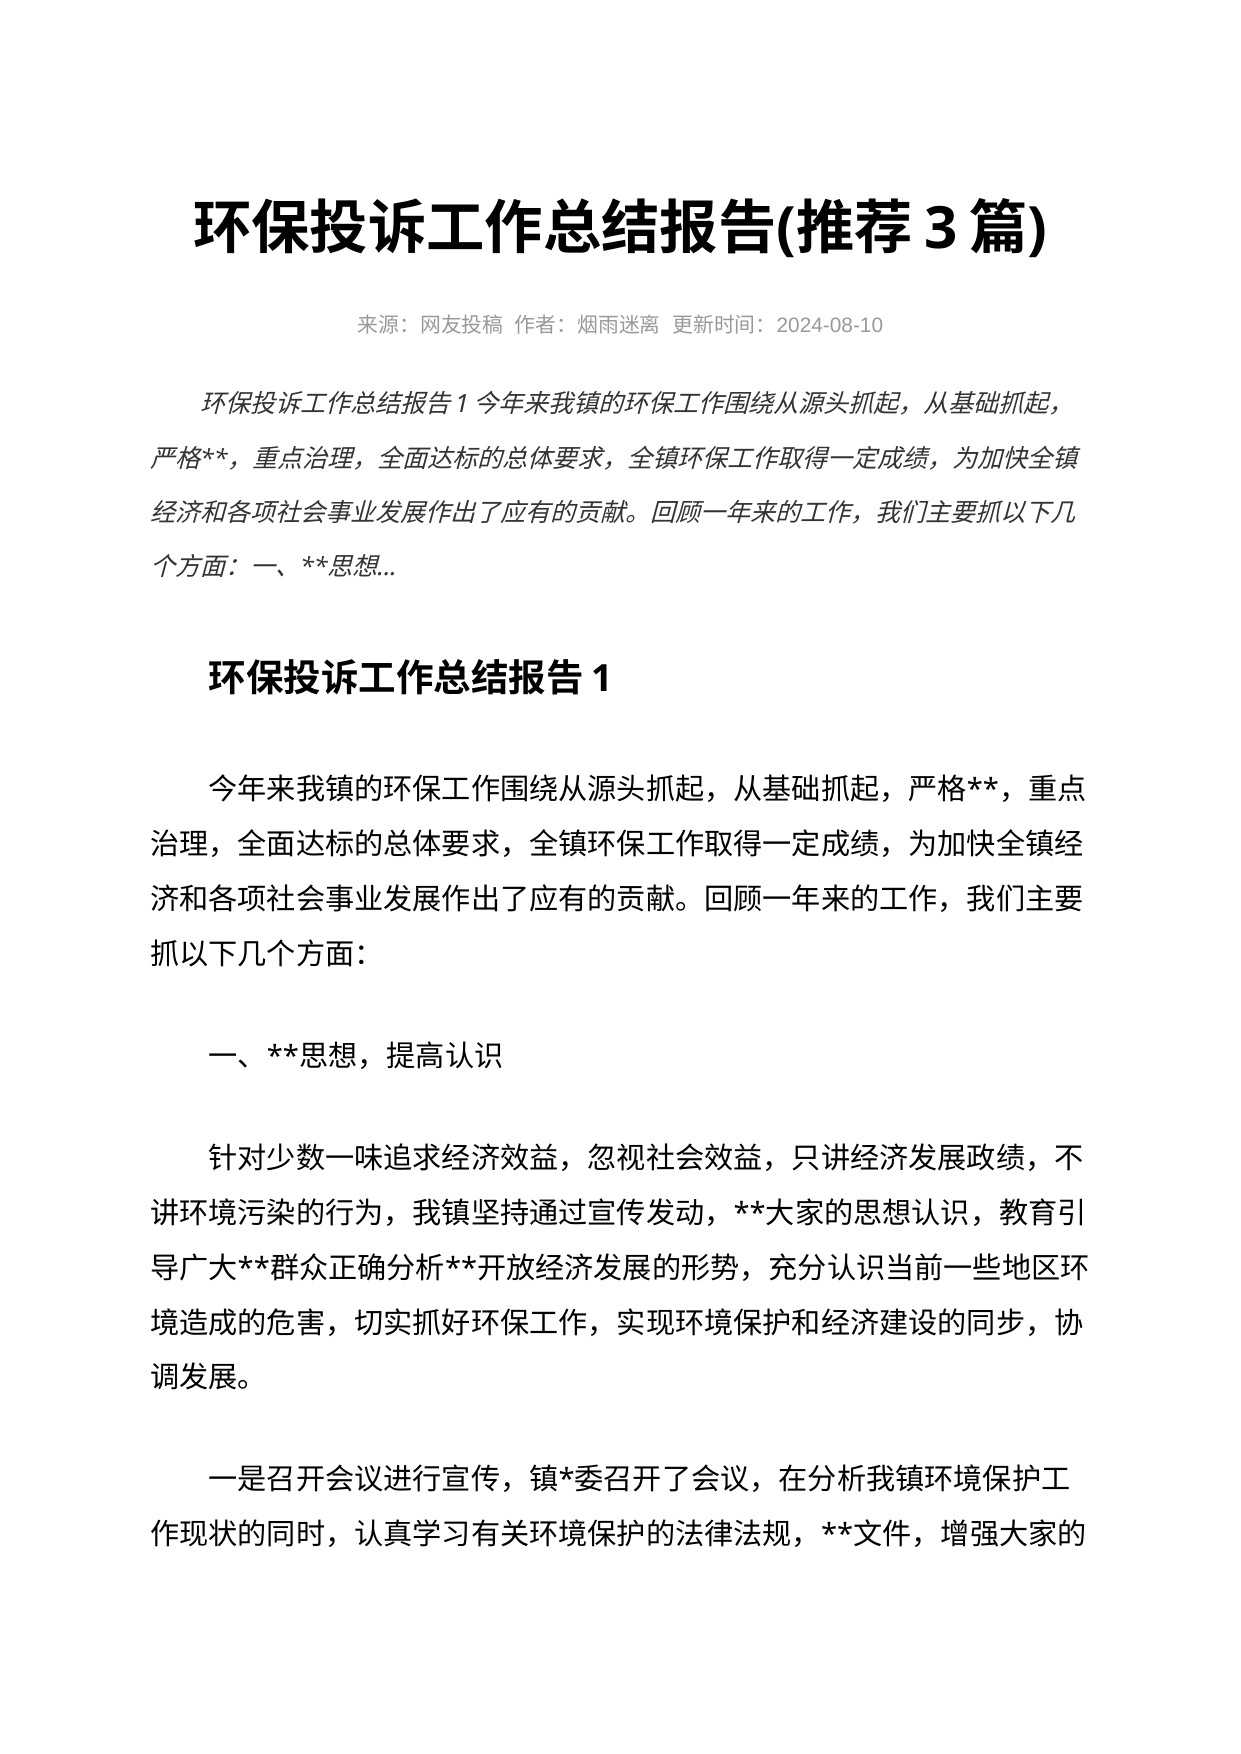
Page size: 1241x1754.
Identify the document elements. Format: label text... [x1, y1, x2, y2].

subtitle 环保投诉工作总结报告(推荐3篇) [150, 181, 1090, 266]
text 一、**思想，提高认识 [150, 1032, 1090, 1075]
text 环保投诉工作总结报告1 [150, 648, 1090, 703]
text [150, 1456, 1090, 1553]
text 今年来我镇的环保工作围绕从源头抓起，从基础抓起，严格**，重点治理，全面达标的总体要求，全镇环保工作取得一定成绩，为加快全镇经济和各项社会事业发展作出了应有的贡献。回顾一年来的工作，我们主要抓以下几个方面： [150, 766, 1090, 973]
text 环保投诉工作总结报告1今年来我镇的环保工作围绕从源头抓起，从基础抓起，严格**，重点治理，全面达标的总体要求，全镇环保工作取得一定成绩，为加快全镇经济和各项社会事业发展作出了应有的贡献。回顾一年来的工作，我们主要抓以下几个方面：一、**思想... [150, 384, 1090, 583]
text 针对少数一味追求经济效益，忽视社会效益，只讲经济发展政绩，不讲环境污染的行为，我镇坚持通过宣传发动，**大家的思想认识，教育引导广大**群众正确分析**开放经济发展的形势，充分认识当前一些地区环境造成的危害，切实抓好环保工作，实现环境保护和经济建设的同步，协调发展。 [150, 1134, 1090, 1396]
text 来源：网友投稿 作者：烟雨迷离 更新时间：2024-08-10 [150, 313, 1090, 337]
